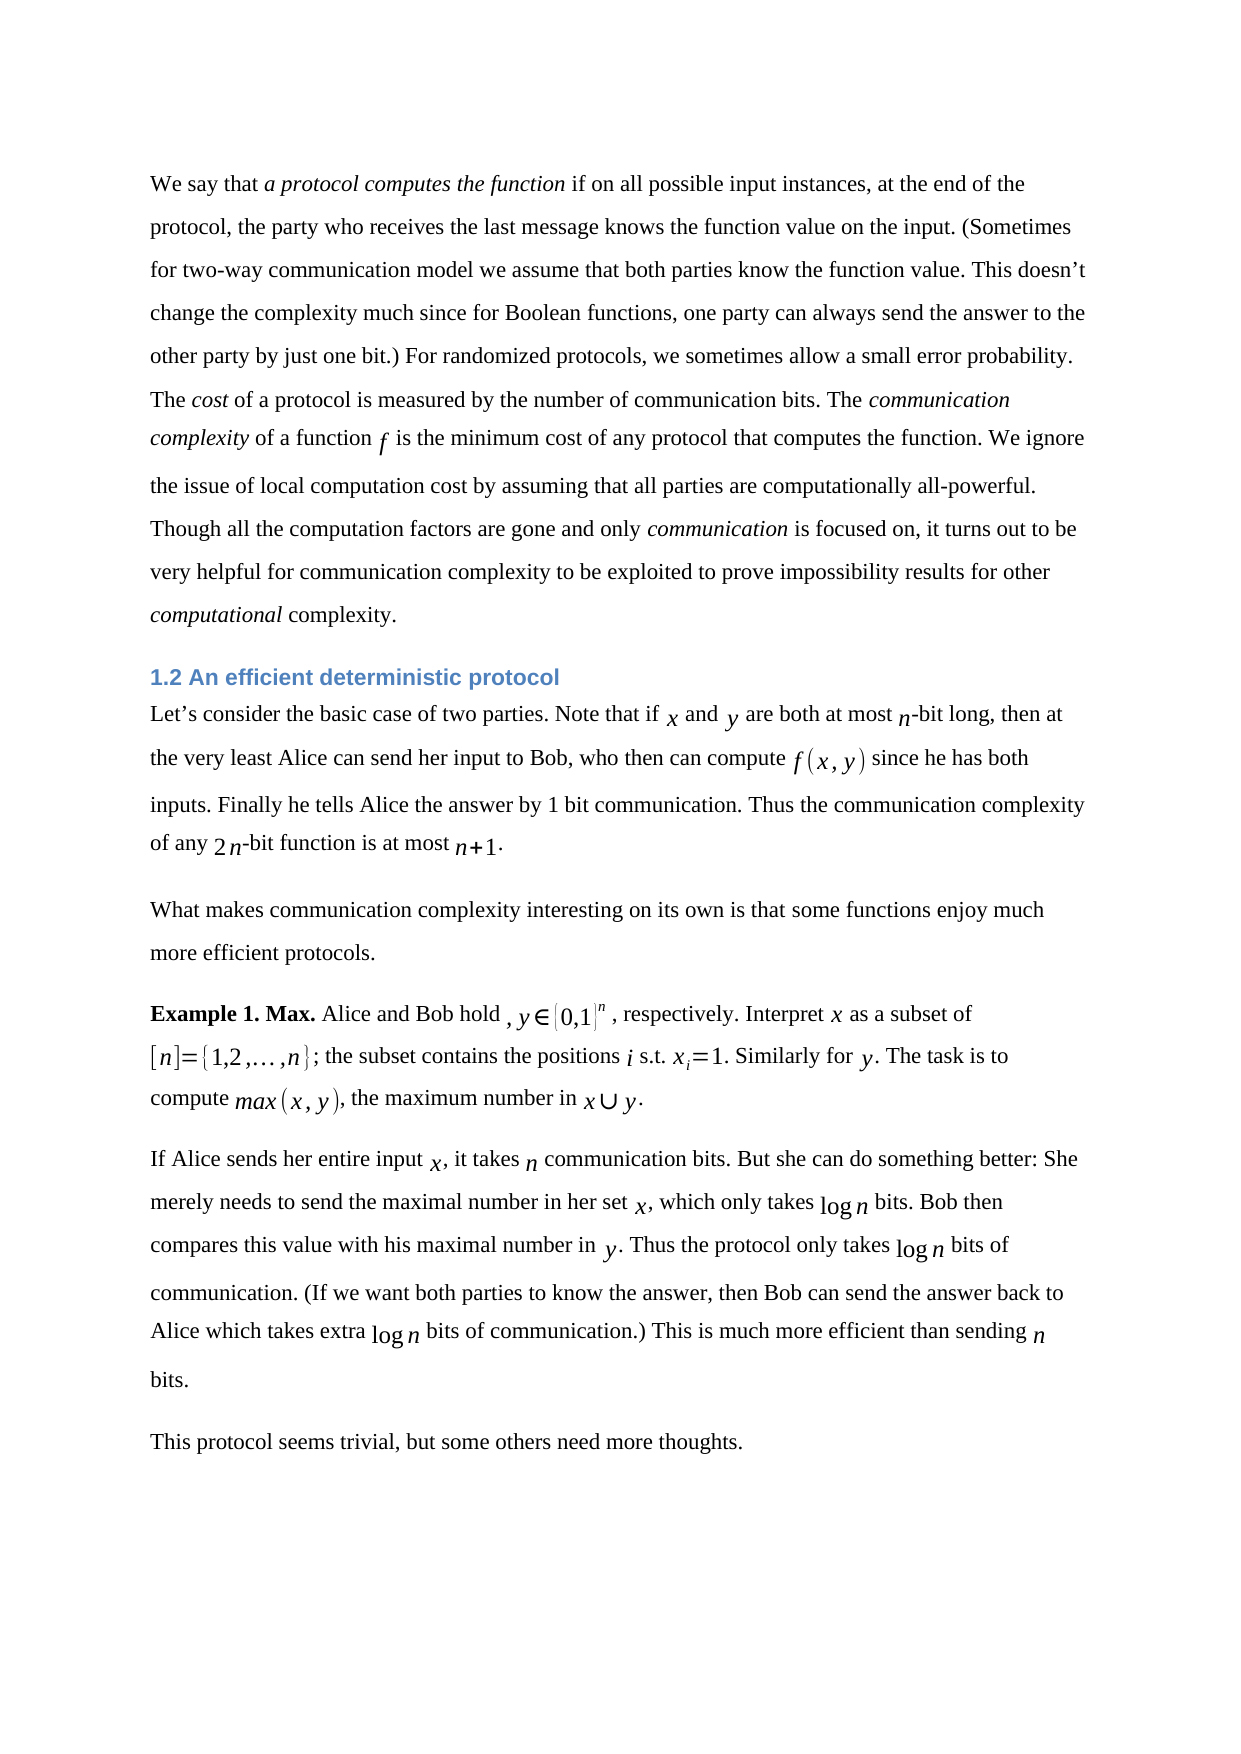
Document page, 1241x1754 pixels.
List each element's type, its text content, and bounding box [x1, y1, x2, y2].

text What makes communication complexity interesting on its own is that some functions enjoy much more efficient protocols. [150, 891, 1090, 971]
text If Alice sends her entire input , it takes communication bits. But she can do something better: She merely needs to send the maximal number in her set , which only takes bits. Bob then compares this value with his maximal number in . Thus the protocol only takes bits of communication. (If we want both parties to know the answer, then Bob can send the answer back to Alice which takes extra bits of communication.) This is much more efficient than sending bits. [150, 1144, 1090, 1398]
text This protocol seems trivial, but some others need more thoughts. [150, 1422, 1090, 1460]
subtitle 1.2 An efficient deterministic protocol [150, 658, 1090, 695]
text Example 1. Max. Alice and Bob hold , respectively. Interpret as a subset of ; the subset contains the positions s.t. . Similarly for . The task is to compute , the maximum number in . [150, 996, 1090, 1120]
text We say that a protocol computes the function if on all possible input instances, at the end of the protocol, the party who receives the last message knows the function value on the input. (Sometimes for two-way communication model we assume that both parties know the function value. This doesn’t change the complexity much since for Boolean functions, one party can always send the answer to the other party by just one bit.) For randomized protocols, we sometimes allow a small error probability. The cost of a protocol is measured by the number of communication bits. The communication complexity of a function is the minimum cost of any protocol that computes the function. We ignore the issue of local computation cost by assuming that all parties are computationally all-powerful. Though all the computation factors are gone and only communication is focused on, it turns out to be very helpful for communication complexity to be exploited to prove impossibility results for other computational complexity. [150, 164, 1090, 633]
text Let’s consider the basic case of two parties. Note that if and are both at most -bit long, then at the very least Alice can send her input to Bob, who then can compute since he has both inputs. Finally he tells Alice the answer by 1 bit communication. Thus the communication complexity of any -bit function is at most . [150, 699, 1090, 866]
